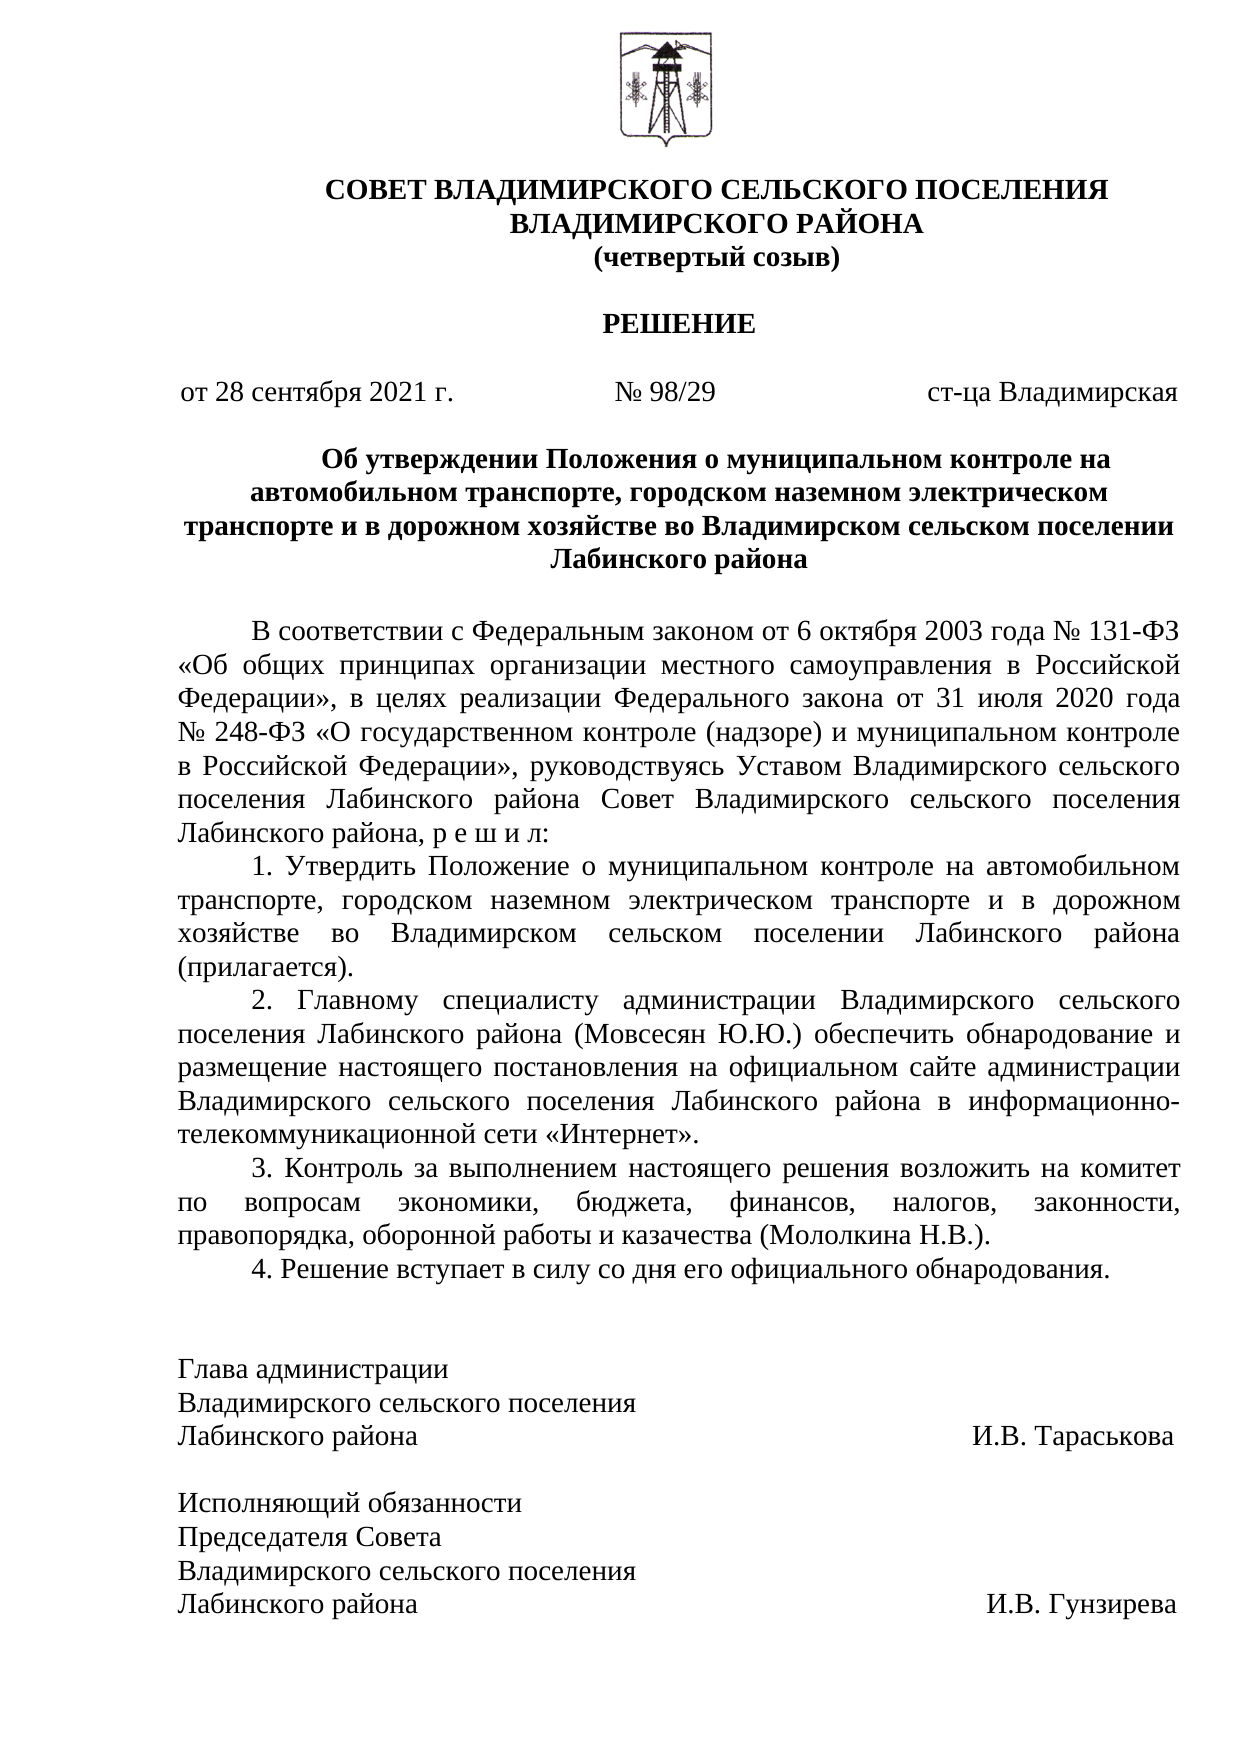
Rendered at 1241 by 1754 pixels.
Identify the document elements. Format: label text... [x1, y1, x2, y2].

text 1. Утвердить Положение о муниципальном контроле на автомобильном транспорте, городском наземном электрическом транспорте и в дорожном хозяйстве во Владимирском сельском поселении Лабинского района (прилагается). [177, 848, 1181, 982]
text СОВЕТ ВЛАДИМИРСКОГО СЕЛЬСКОГО ПОСЕЛЕНИЯ [177, 118, 1181, 206]
text В соответствии с Федеральным законом от 6 октября 2003 года № 131-ФЗ «Об общих принципах организации местного самоуправления в Российской Федерации», в целях реализации Федерального закона от 31 июля 2020 года № 248-ФЗ «О государственном контроле (надзоре) и муниципальном контроле в Российской Федерации», руководствуясь Уставом Владимирского сельского поселения Лабинского района Совет Владимирского сельского поселения Лабинского района, р е ш и л: [177, 613, 1181, 848]
text Исполняющий обязанности [177, 1486, 1181, 1519]
picture [604, 20, 726, 173]
text Председателя Совета [177, 1519, 1181, 1553]
text от 28 сентября 2021 г. № 98/29 ст-ца Владимирская [177, 374, 1181, 407]
text Лабинского района И.В. Тараськова [177, 1418, 1181, 1452]
text Лабинского района И.В. Гунзирева [177, 1586, 1181, 1620]
text (четвертый созыв) [177, 239, 1181, 273]
text ВЛАДИМИРСКОГО РАЙОНА [177, 206, 1181, 239]
text Об утверждении Положения о муниципальном контроле на автомобильном транспорте, городском наземном электрическом транспорте и в дорожном хозяйстве во Владимирском сельском поселении Лабинского района [177, 441, 1181, 575]
text 2. Главному специалисту администрации Владимирского сельского поселения Лабинского района (Мовсесян Ю.Ю.) обеспечить обнародование и размещение настоящего постановления на официальном сайте администрации Владимирского сельского поселения Лабинского района в информационно-телекоммуникационной сети «Интернет». [177, 982, 1181, 1150]
text 4. Решение вступает в силу со дня его официального обнародования. [177, 1251, 1181, 1284]
text 3. Контроль за выполнением настоящего решения возложить на комитет по вопросам экономики, бюджета, финансов, налогов, законности, правопорядка, оборонной работы и казачества (Мололкина Н.В.). [177, 1150, 1181, 1251]
text Владимирского сельского поселения [177, 1385, 1181, 1418]
text Глава администрации [177, 1351, 1181, 1385]
text Владимирского сельского поселения [177, 1553, 1181, 1586]
text РЕШЕНИЕ [177, 307, 1181, 340]
